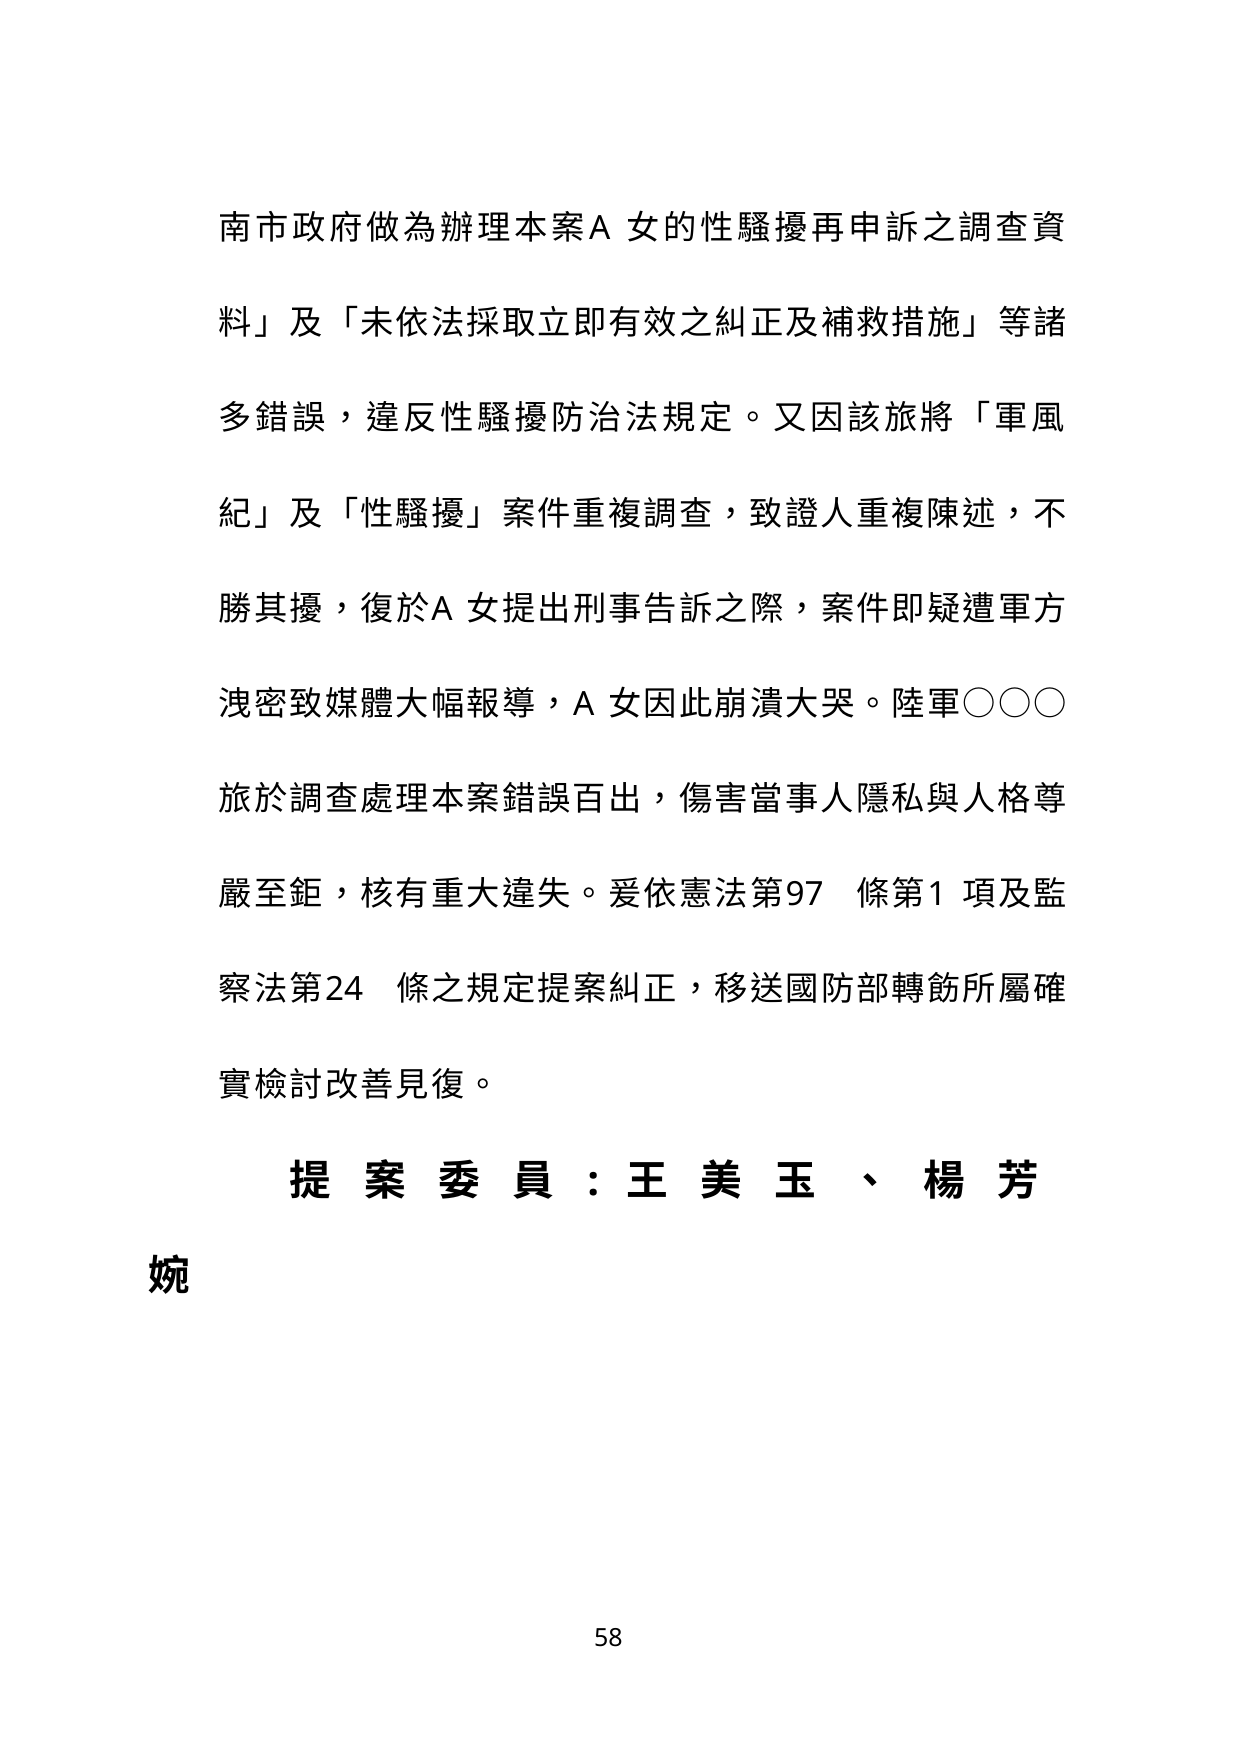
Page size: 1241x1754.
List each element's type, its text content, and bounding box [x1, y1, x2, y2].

subtitle 提案委員:王美玉、楊芳婉 [148, 1129, 1069, 1320]
